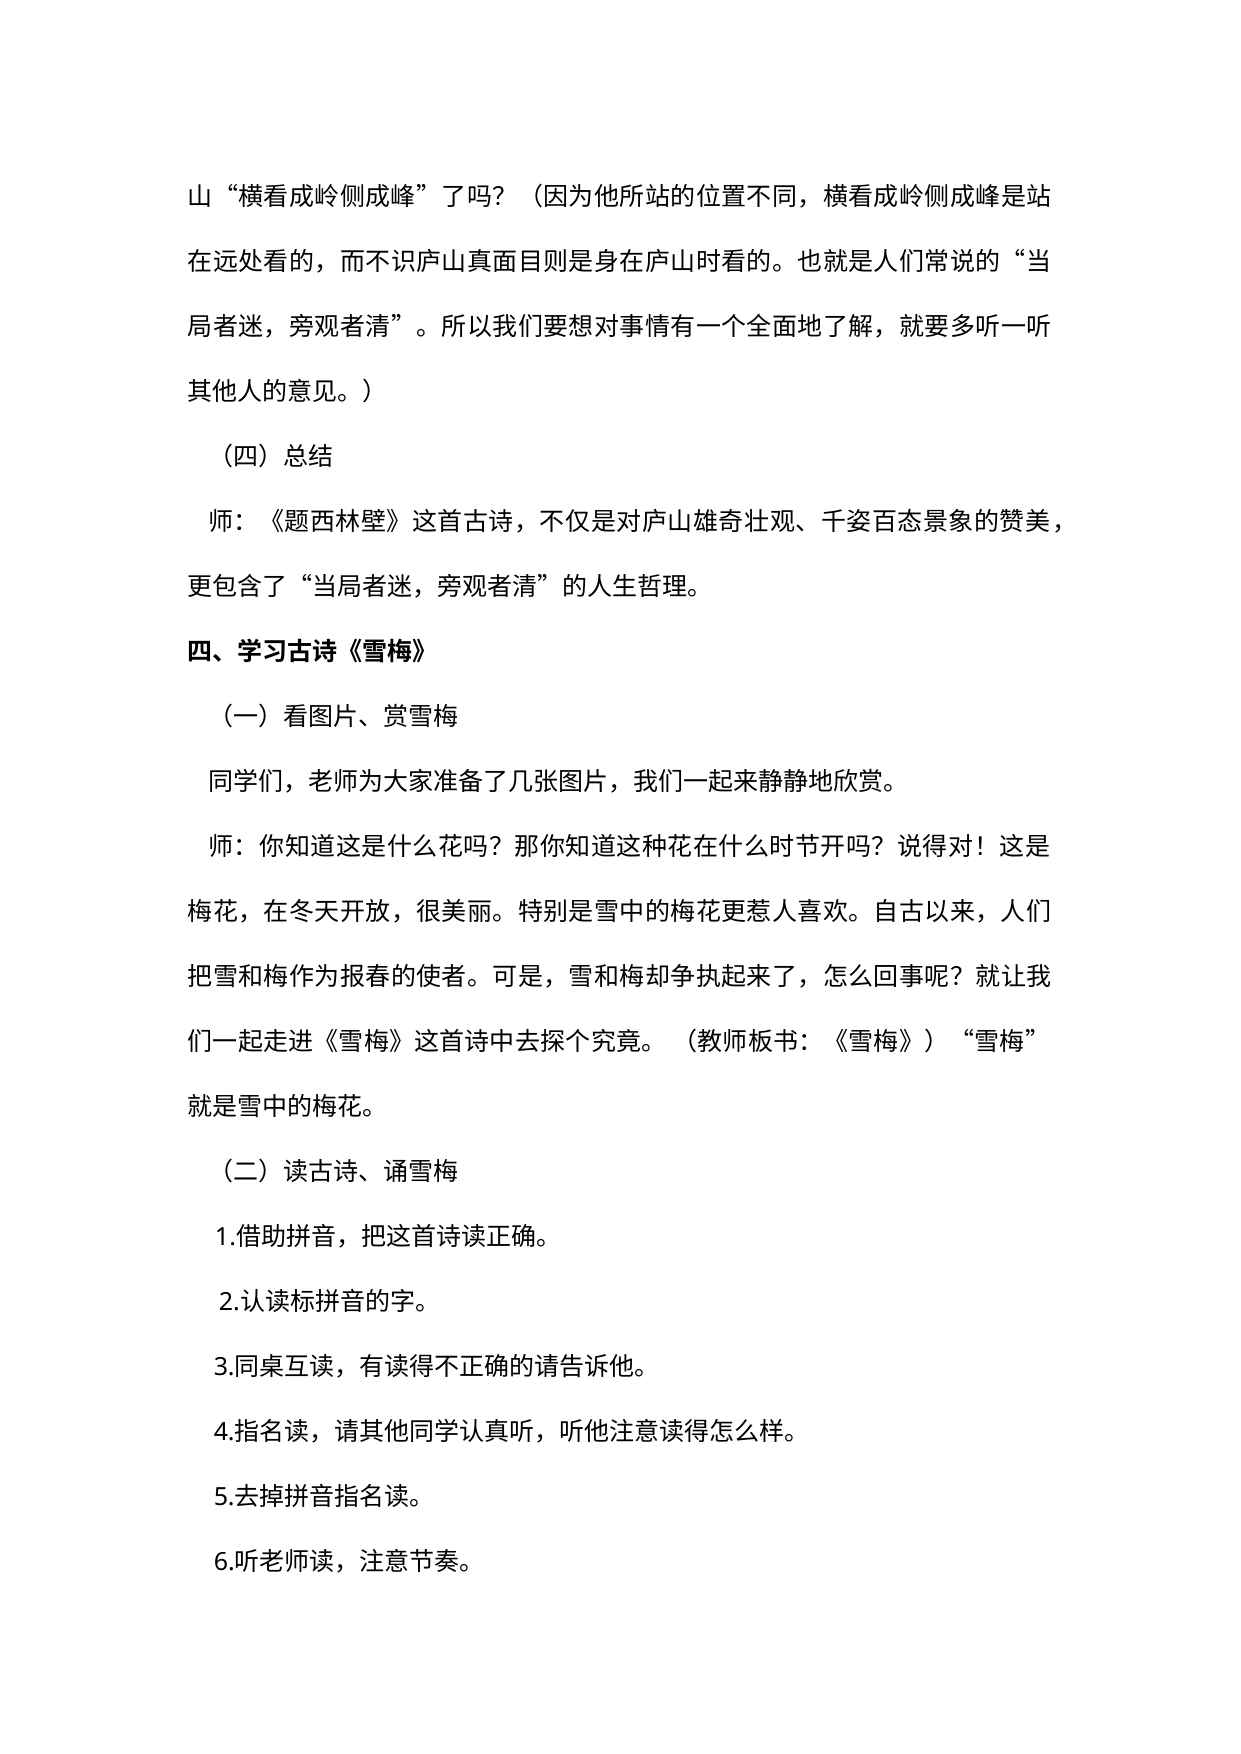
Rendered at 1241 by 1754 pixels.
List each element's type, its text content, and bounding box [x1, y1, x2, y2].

text 4.指名读，请其他同学认真听，听他注意读得怎么样。 [187, 1397, 1053, 1462]
text 同学们，老师为大家准备了几张图片，我们一起来静静地欣赏。 [187, 747, 1053, 812]
text （四）总结 [187, 422, 1053, 487]
text 6.听老师读，注意节奏。 [187, 1527, 1053, 1592]
text 3.同桌互读，有读得不正确的请告诉他。 [187, 1332, 1053, 1397]
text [187, 162, 1053, 422]
text 2.认读标拼音的字。 [187, 1267, 1053, 1332]
text 师：你知道这是什么花吗？那你知道这种花在什么时节开吗？说得对！这是梅花，在冬天开放，很美丽。特别是雪中的梅花更惹人喜欢。自古以来，人们把雪和梅作为报春的使者。可是，雪和梅却争执起来了，怎么回事呢？就让我们一起走进《雪梅》这首诗中去探个究竟。 （教师板书：《雪梅》）“雪梅”就是雪中的梅花。 [187, 812, 1053, 1137]
text （一）看图片、赏雪梅 [187, 682, 1053, 747]
text 1.借助拼音，把这首诗读正确。 [187, 1202, 1053, 1267]
text 5.去掉拼音指名读。 [187, 1462, 1053, 1527]
text 四、学习古诗《雪梅》 [187, 617, 1053, 682]
text （二）读古诗、诵雪梅 [187, 1137, 1053, 1202]
text 师：《题西林壁》这首古诗，不仅是对庐山雄奇壮观、千姿百态景象的赞美，更包含了“当局者迷，旁观者清”的人生哲理。 [187, 487, 1053, 617]
